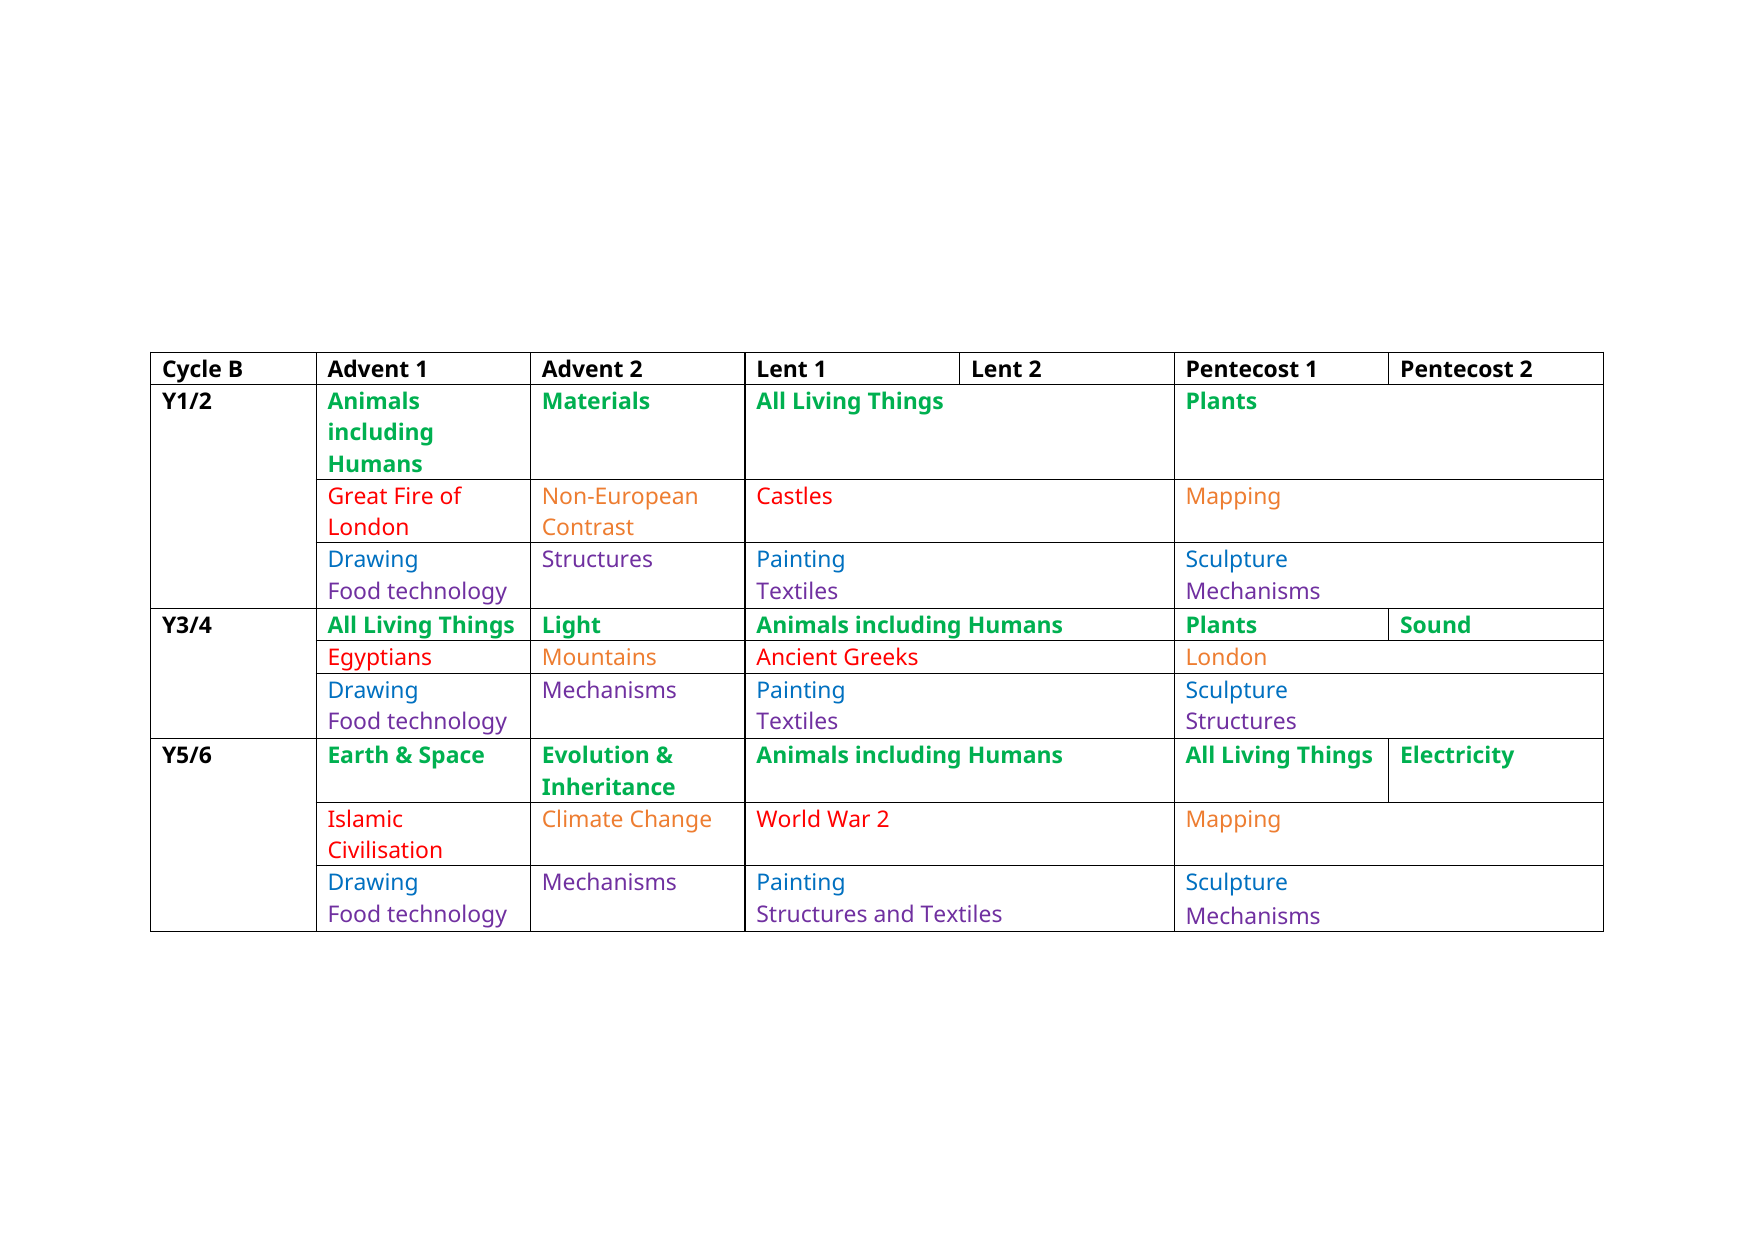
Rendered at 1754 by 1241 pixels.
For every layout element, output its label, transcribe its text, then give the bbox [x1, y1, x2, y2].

table_cell Evolution & Inheritance [531, 739, 744, 802]
table_cell Plants [1175, 609, 1388, 640]
table_header Lent 2 [960, 353, 1174, 384]
table_header Advent 2 [531, 353, 744, 384]
table_cell Y5/6 [151, 739, 316, 931]
table_cell All Living Things [1175, 739, 1388, 802]
table_cell Drawing Food technology [317, 674, 530, 738]
table_cell Ancient Greeks [746, 641, 1174, 672]
table_cell Y1/2 [151, 385, 316, 608]
table_cell Drawing Food technology [317, 866, 530, 931]
table_cell Mapping [1175, 803, 1603, 865]
table_cell Earth & Space [317, 739, 530, 802]
table_cell Materials [531, 385, 744, 479]
table_cell Animals including Humans [746, 739, 1174, 802]
table_cell Drawing Food technology [317, 543, 530, 608]
table_cell Y3/4 [151, 609, 316, 738]
table_cell Structures [531, 543, 744, 608]
table_header Advent 1 [317, 353, 530, 384]
table_cell Egyptians [317, 641, 530, 672]
table_cell World War 2 [746, 803, 1174, 865]
table_cell Mountains [531, 641, 744, 672]
table_cell All Living Things [746, 385, 1174, 479]
table_cell Light [531, 609, 744, 640]
table_cell Sound [1389, 609, 1603, 640]
table_cell Painting Textiles [746, 674, 1174, 738]
table_cell Sculpture Mechanisms [1175, 866, 1603, 931]
table_cell Islamic Civilisation [317, 803, 530, 865]
table_cell Animals including Humans [746, 609, 1174, 640]
table_cell Climate Change [531, 803, 744, 865]
table_cell Mapping [1175, 480, 1603, 542]
table_header Pentecost 1 [1175, 353, 1388, 384]
table_cell Painting Structures and Textiles [746, 866, 1174, 931]
table_cell Castles [746, 480, 1174, 542]
table_cell Painting Textiles [746, 543, 1174, 608]
table_cell Great Fire of London [317, 480, 530, 542]
table_cell Mechanisms [531, 866, 744, 931]
table_header Lent 1 [746, 353, 959, 384]
table_cell Plants [1175, 385, 1603, 479]
table_cell Sculpture Structures [1175, 674, 1603, 738]
table_cell Animals including Humans [317, 385, 530, 479]
table_header Cycle B [151, 353, 316, 384]
table_cell All Living Things [317, 609, 530, 640]
table_header Pentecost 2 [1389, 353, 1603, 384]
table_cell Mechanisms [531, 674, 744, 738]
table_cell Non-European Contrast [531, 480, 744, 542]
table_cell London [1175, 641, 1603, 672]
table_cell Sculpture Mechanisms [1175, 543, 1603, 608]
table_cell Electricity [1389, 739, 1603, 802]
